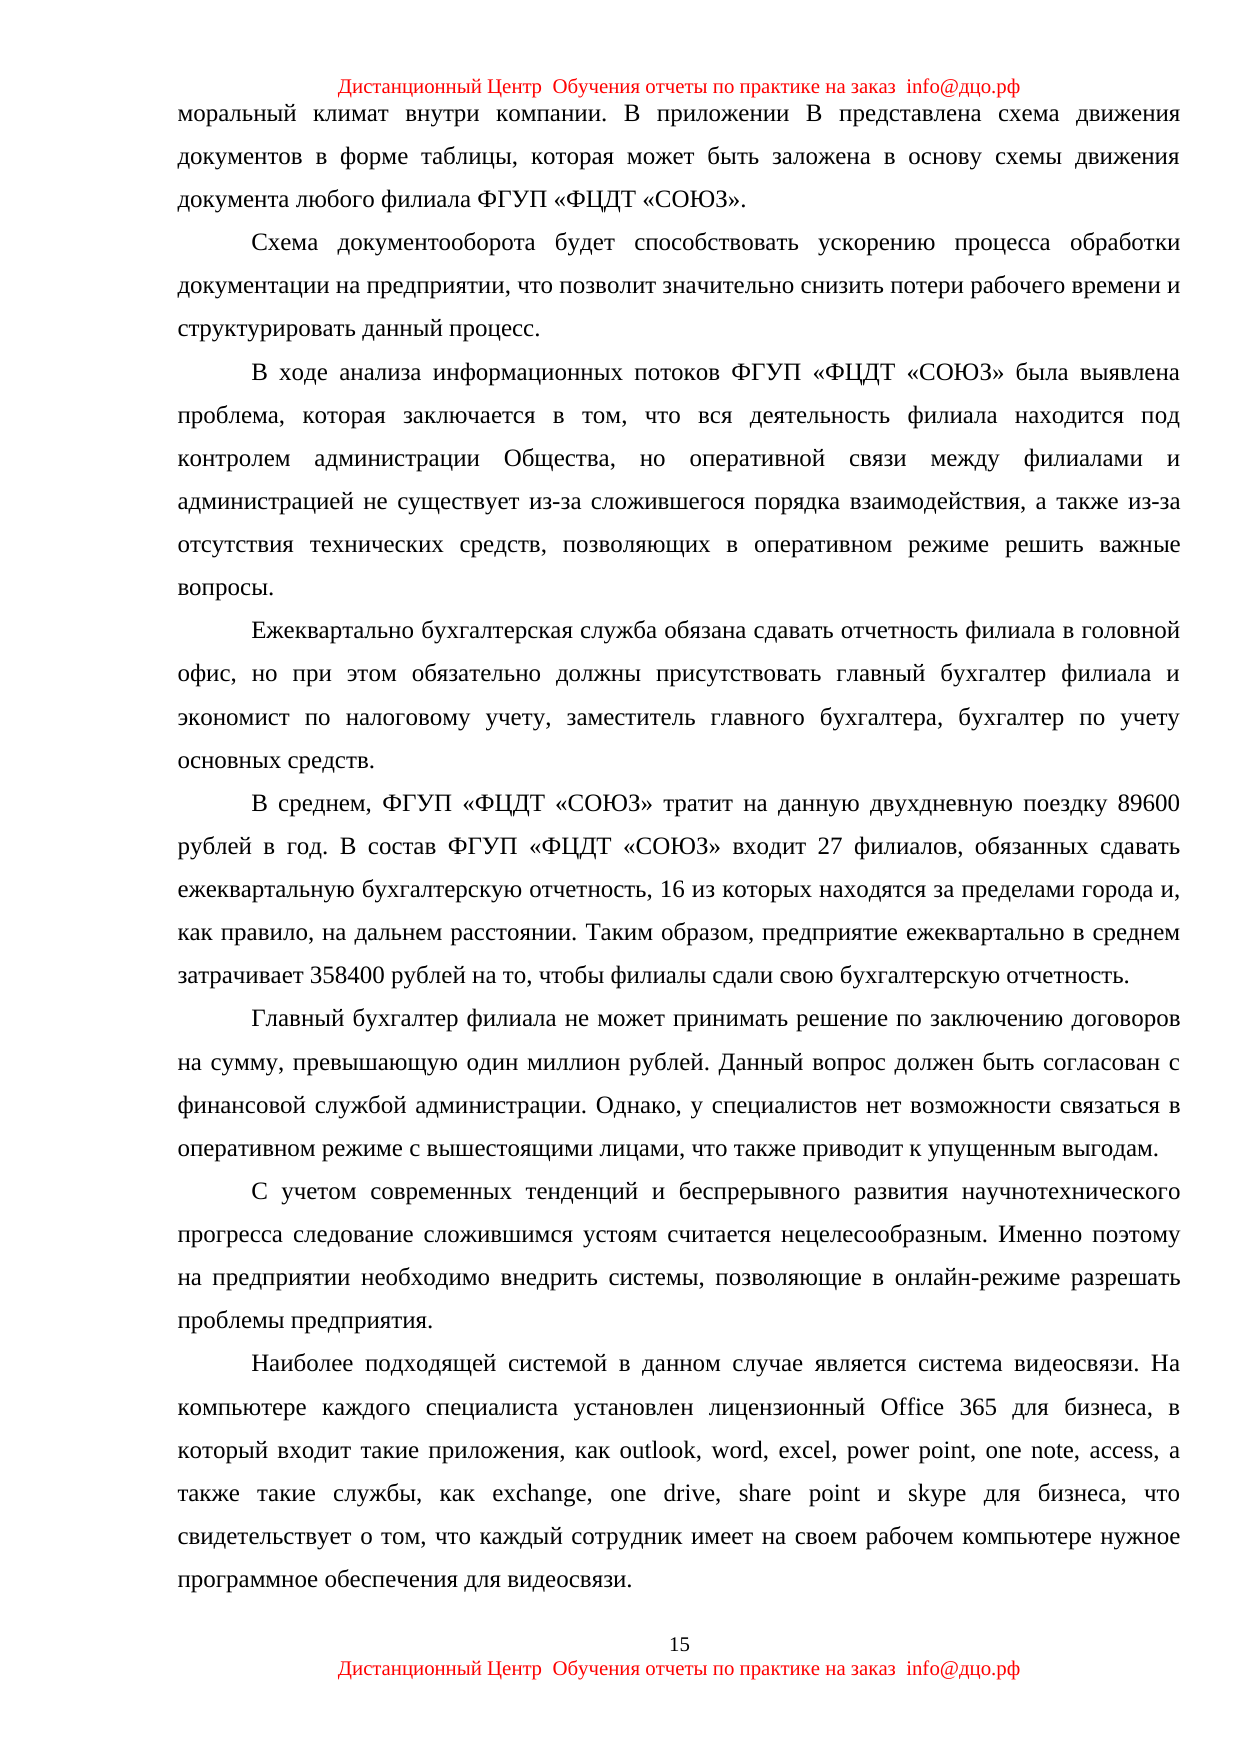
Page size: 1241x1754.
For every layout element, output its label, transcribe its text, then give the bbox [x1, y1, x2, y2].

text В среднем, ФГУП «ФЦДТ «СОЮЗ» тратит на данную двухдневную поездку 89600 рублей в год. В состав ФГУП «ФЦДТ «СОЮЗ» входит 27 филиалов, обязанных сдавать ежеквартальную бухгалтерскую отчетность, 16 из которых находятся за пределами города и, как правило, на дальнем расстоянии. Таким образом, предприятие ежеквартально в среднем затрачивает 358400 рублей на то, чтобы филиалы сдали свою бухгалтерскую отчетность. [177, 788, 1181, 989]
text В ходе анализа информационных потоков ФГУП «ФЦДТ «СОЮЗ» была выявлена проблема, которая заключается в том, что вся деятельность филиала находится под контролем администрации Общества, но оперативной связи между филиалами и администрацией не существует из-за сложившегося порядка взаимодействия, а также из-за отсутствия технических средств, позволяющих в оперативном режиме решить важные вопросы. [177, 357, 1181, 601]
text С учетом современных тенденций и беспрерывного развития научнотехнического прогресса следование сложившимся устоям считается нецелесообразным. Именно поэтому на предприятии необходимо внедрить системы, позволяющие в онлайн-режиме разрешать проблемы предприятия. [177, 1176, 1181, 1334]
text Главный бухгалтер филиала не может принимать решение по заключению договоров на сумму, превышающую один миллион рублей. Данный вопрос должен быть согласован с финансовой службой администрации. Однако, у специалистов нет возможности связаться в оперативном режиме с вышестоящими лицами, что также приводит к упущенным выгодам. [177, 1003, 1181, 1162]
text Наиболее подходящей системой в данном случае является система видеосвязи. На компьютере каждого специалиста установлен лицензионный Office 365 для бизнеса, в который входит такие приложения, как outlook, word, excel, power point, one note, access, а также такие службы, как exchange, one drive, share point и skype для бизнеса, что свидетельствует о том, что каждый сотрудник имеет на своем рабочем компьютере нужное программное обеспечения для видеосвязи. [177, 1348, 1181, 1593]
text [177, 98, 1181, 213]
text Схема документооборота будет способствовать ускорению процесса обработки документации на предприятии, что позволит значительно снизить потери рабочего времени и структурировать данный процесс. [177, 227, 1181, 342]
text Ежеквартально бухгалтерская служба обязана сдавать отчетность филиала в головной офис, но при этом обязательно должны присутствовать главный бухгалтер филиала и экономист по налоговому учету, заместитель главного бухгалтера, бухгалтер по учету основных средств. [177, 615, 1181, 773]
